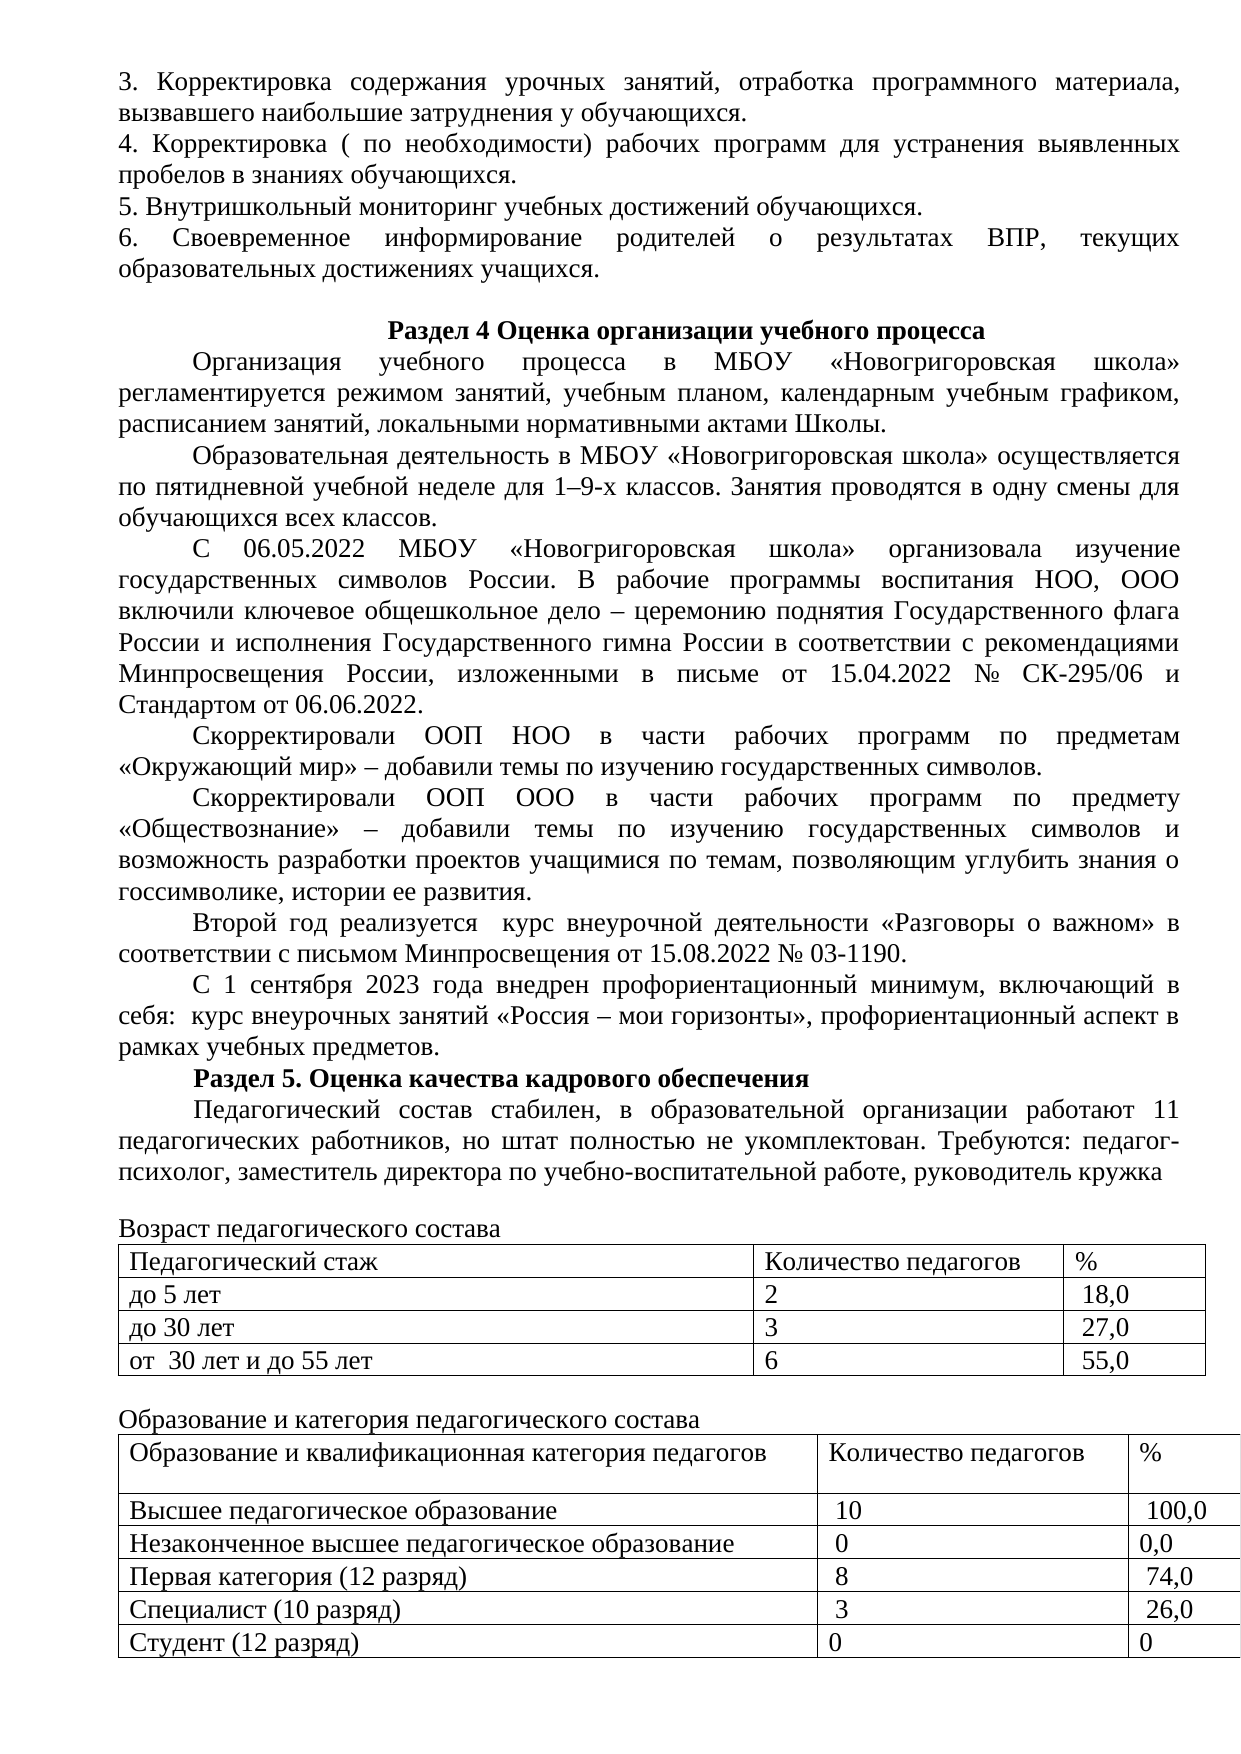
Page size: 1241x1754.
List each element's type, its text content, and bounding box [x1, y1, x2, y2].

text С 1 сентября 2023 года внедрен профориентационный минимум, включающий в себя: курс внеурочных занятий «Россия – мои горизонты», профориентационный аспект в рамках учебных предметов. [118, 968, 1181, 1062]
table_cell Незаконченное высшее педагогическое образование [119, 1526, 817, 1558]
table_cell 18,0 [1064, 1278, 1205, 1309]
text Раздел 4 Оценка организации учебного процесса [118, 314, 1181, 345]
table_cell 3 [818, 1592, 1128, 1624]
table_cell Студент (12 разряд) [119, 1625, 817, 1657]
text 3. Корректировка содержания урочных занятий, отработка программного материала, вызвавшего наибольшие затруднения у обучающихся. [118, 65, 1181, 127]
table_cell 3 [754, 1311, 1063, 1342]
text Второй год реализуется курс внеурочной деятельности «Разговоры о важном» в соответствии с письмом Минпросвещения от 15.08.2022 № 03-1190. [118, 906, 1181, 968]
table_header Образование и квалификационная категория педагогов [119, 1435, 817, 1492]
table_cell Первая категория (12 разряд) [119, 1559, 817, 1591]
table_cell Специалист (10 разряд) [119, 1592, 817, 1624]
text С 06.05.2022 МБОУ «Новогригоровская школа» организовала изучение государственных символов России. В рабочие программы воспитания НОО, ООО включили ключевое общешкольное дело – церемонию поднятия Государственного флага России и исполнения Государственного гимна России в соответствии с рекомендациями Минпросвещения России, изложенными в письме от 15.04.2022 № СК-295/06 и Стандартом от 06.06.2022. [118, 532, 1181, 719]
table_cell 100,0 [1129, 1494, 1240, 1525]
table_cell Высшее педагогическое образование [119, 1494, 817, 1525]
table_cell 0 [818, 1526, 1128, 1558]
text Образование и категория педагогического состава [118, 1403, 1181, 1434]
table_cell 74,0 [1129, 1559, 1240, 1591]
table_cell 0 [1129, 1625, 1240, 1657]
text Раздел 5. Оценка качества кадрового обеспечения [193, 1062, 1181, 1093]
table_cell 27,0 [1064, 1311, 1205, 1342]
text 4. Корректировка ( по необходимости) рабочих программ для устранения выявленных пробелов в знаниях обучающихся. [118, 127, 1181, 189]
text Скорректировали ООП ООО в части рабочих программ по предмету «Обществознание» – добавили темы по изучению государственных символов и возможность разработки проектов учащимися по темам, позволяющим углубить знания о госсимволике, истории ее развития. [118, 781, 1181, 906]
text Организация учебного процесса в МБОУ «Новогригоровская школа» регламентируется режимом занятий, учебным планом, календарным учебным графиком, расписанием занятий, локальными нормативными актами Школы. [118, 345, 1181, 439]
table_cell 0,0 [1129, 1526, 1240, 1558]
text Образовательная деятельность в МБОУ «Новогригоровская школа» осуществляется по пятидневной учебной неделе для 1–9-х классов. Занятия проводятся в одну смены для обучающихся всех классов. [118, 439, 1181, 532]
text 5. Внутришкольный мониторинг учебных достижений обучающихся. [118, 189, 1181, 221]
table_cell до 30 лет [119, 1311, 753, 1342]
table_header Педагогический стаж [119, 1245, 753, 1277]
table_header % [1064, 1245, 1205, 1277]
text 6. Своевременное информирование родителей о результатах ВПР, текущих образовательных достижениях учащихся. [118, 221, 1181, 283]
table_cell 2 [754, 1278, 1063, 1309]
table_cell 6 [754, 1344, 1063, 1375]
table_cell 10 [818, 1494, 1128, 1525]
table_header Количество педагогов [754, 1245, 1063, 1277]
table_cell 0 [818, 1625, 1128, 1657]
text Педагогический состав стабилен, в образовательной организации работают 11 педагогических работников, но штат полностью не укомплектован. Требуются: педагог-психолог, заместитель директора по учебно-воспитательной работе, руководитель кружка [118, 1093, 1181, 1186]
table_header Количество педагогов [818, 1435, 1128, 1492]
table_header % [1129, 1435, 1240, 1492]
table_cell 55,0 [1064, 1344, 1205, 1375]
table_cell 26,0 [1129, 1592, 1240, 1624]
text Скорректировали ООП НОО в части рабочих программ по предметам «Окружающий мир» – добавили темы по изучению государственных символов. [118, 719, 1181, 781]
text Возраст педагогического состава [118, 1213, 1181, 1244]
table_cell до 5 лет [119, 1278, 753, 1309]
table_cell 8 [818, 1559, 1128, 1591]
table_cell от 30 лет и до 55 лет [119, 1344, 753, 1375]
